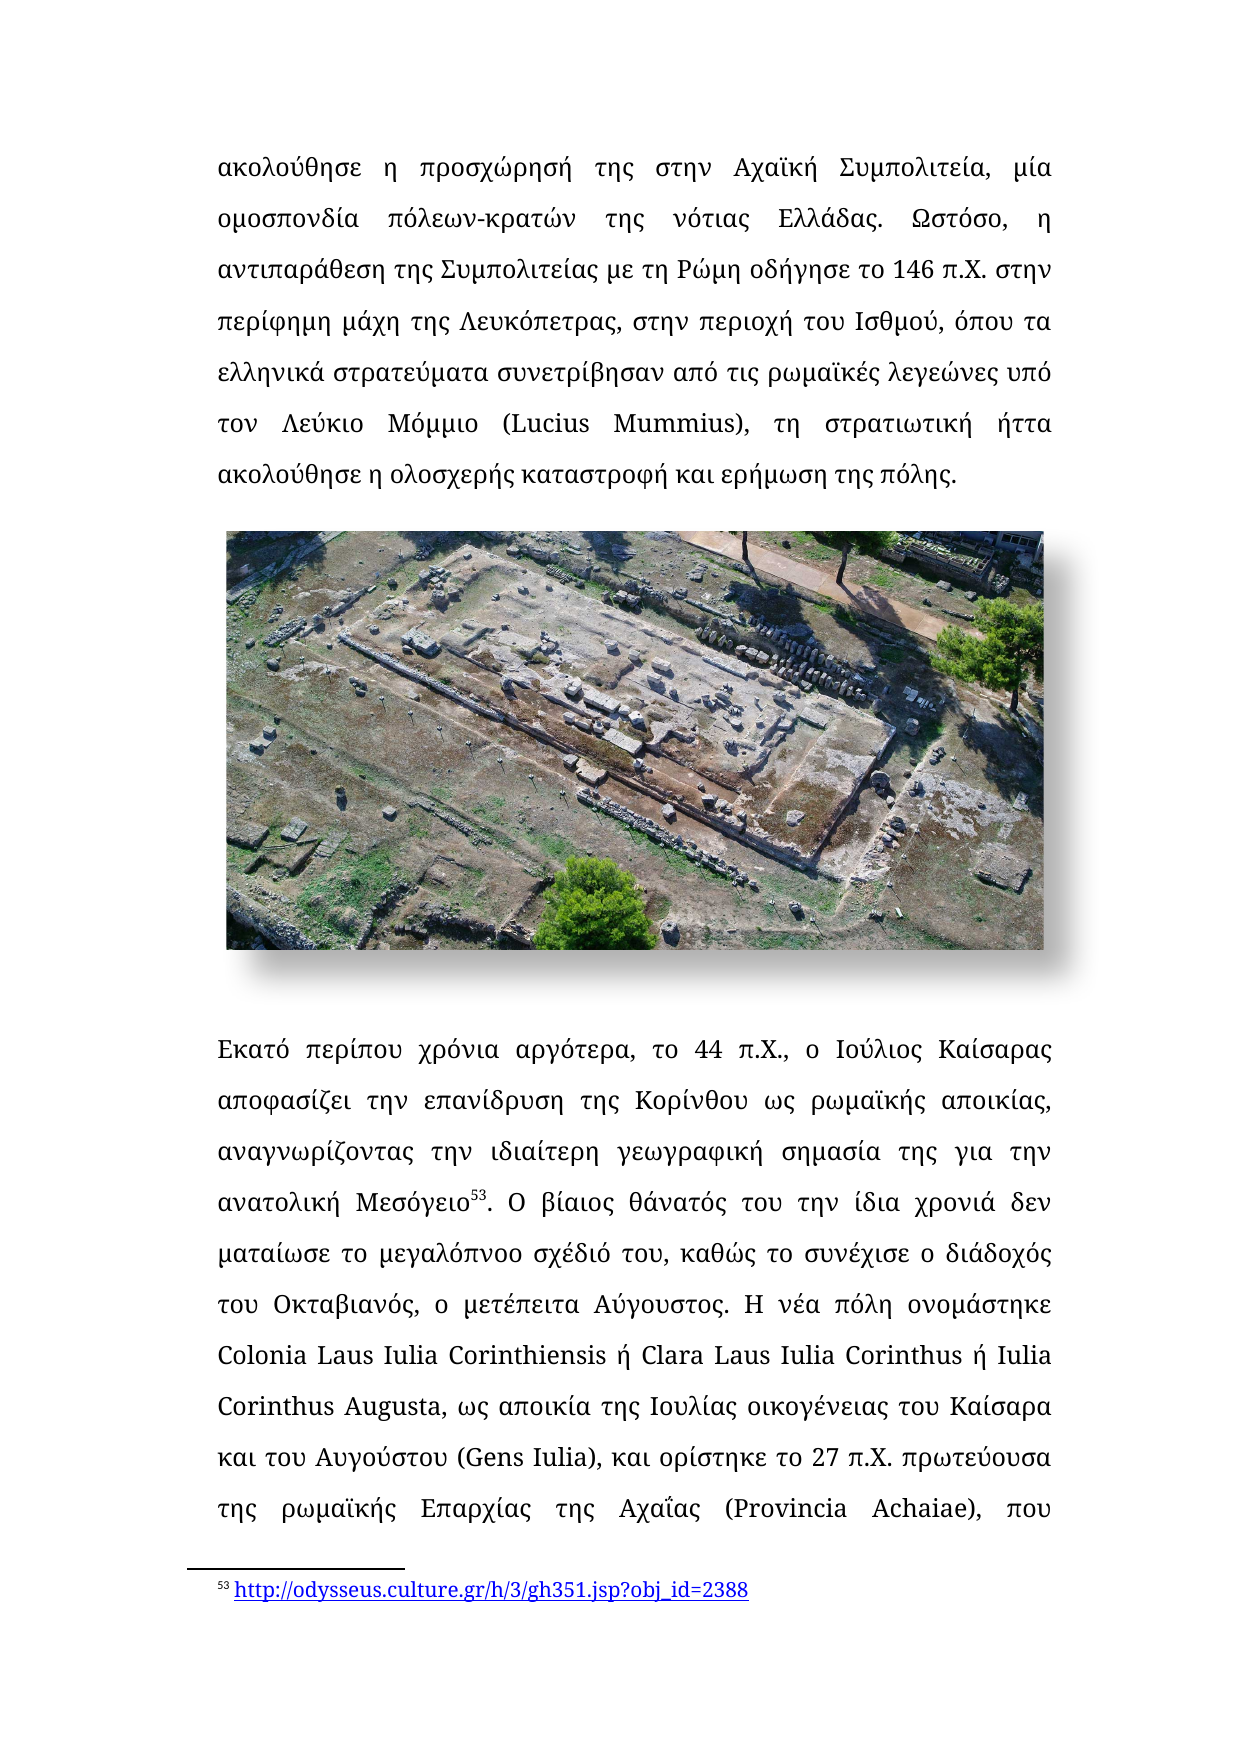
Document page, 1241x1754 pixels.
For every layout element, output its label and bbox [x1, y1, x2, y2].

text [217, 1032, 1053, 1525]
text [217, 150, 1053, 490]
picture [226, 531, 1044, 950]
